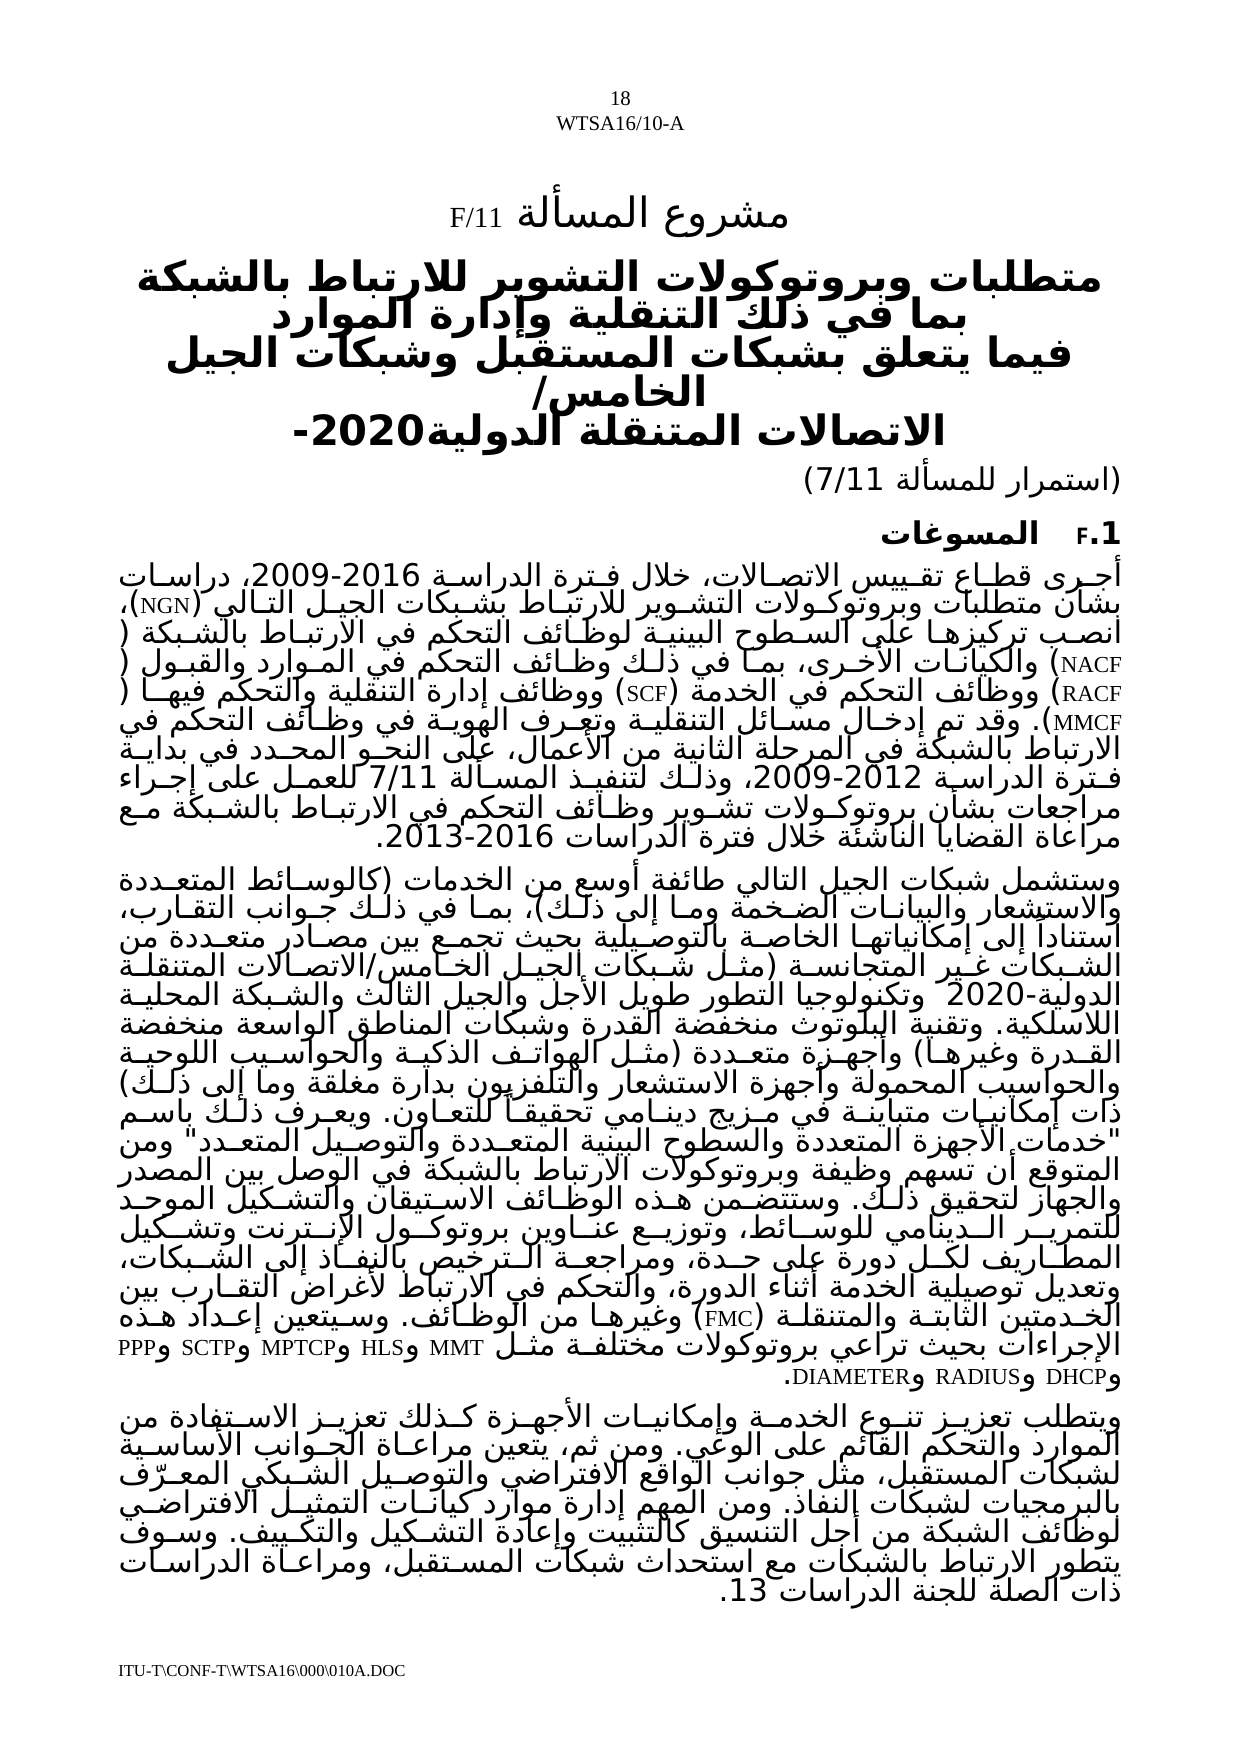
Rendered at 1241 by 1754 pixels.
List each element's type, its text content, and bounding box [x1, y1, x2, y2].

title متطلبات وبروتوكولات التشوير للارتباط بالشبكة بما في ذلك التنقلية وإدارة الموارد فيما يتعلق بشبكات المستقبل وشبكات الجيل الخامس/ الاتصالات المتنقلة الدولية2020- [118, 261, 1122, 455]
text وستشمل شبكات الجيل التالي طائفة أوسع من الخدمات (كالوسائط المتعددة والاستشعار والبيانات الضخمة وما إلى ذلك)، بما في ذلك جوانب التقارب، استناداً إلى إمكانياتها الخاصة بالتوصيلية بحيث تجمع بين مصادر متعددة من الشبكات غير المتجانسة (مثل شبكات الجيل الخامس/الاتصالات المتنقلة الدولية-2020 وتكنولوجيا التطور طويل الأجل والجيل الثالث والشبكة المحلية اللاسلكية. وتقنية البلوتوث منخفضة القدرة وشبكات المناطق الواسعة منخفضة القدرة وغيرها) وأجهزة متعددة (مثل الهواتف الذكية والحواسيب اللوحية والحواسيب المحمولة وأجهزة الاستشعار والتلفزيون بدارة مغلقة وما إلى ذلك) ذات إمكانيات متباينة في مزيج دينامي تحقيقاً للتعاون. ويعرف ذلك باسم "خدمات الأجهزة المتعددة والسطوح البينية المتعددة والتوصيل المتعدد" ومن المتوقع أن تسهم وظيفة وبروتوكولات الارتباط بالشبكة في الوصل بين المصدر والجهاز لتحقيق ذلك. وستتضمن هذه الوظائف الاستيقان والتشكيل الموحد للتمرير الدينامي للوسائط، وتوزيع عناوين بروتوكول الإنترنت وتشكيل المطاريف لكل دورة على حدة، ومراجعة الترخيص بالنفاذ إلى الشبكات، وتعديل توصيلية الخدمة أثناء الدورة، والتحكم في الارتباط لأغراض التقارب بين الخدمتين الثابتة والمتنقلة (FMC) وغيرها من الوظائف. وسيتعين إعداد هذه الإجراءات بحيث تراعي بروتوكولات مختلفة مثل MMT وHLS وMPTCP وSCTP وPPP وDHCP وRADIUS وDIAMETER. [118, 867, 1122, 1392]
text أجرى قطاع تقييس الاتصالات، خلال فترة الدراسة 2016-2009، دراسات بشأن متطلبات وبروتوكولات التشوير للارتباط بشبكات الجيل التالي (NGN)، انصب تركيزها على السطوح البينية لوظائف التحكم في الارتباط بالشبكة (NACF) والكيانات الأخرى، بما في ذلك وظائف التحكم في الموارد والقبول (RACF) ووظائف التحكم في الخدمة (SCF) ووظائف إدارة التنقلية والتحكم فيها (MMCF). وقد تم إدخال مسائل التنقلية وتعرف الهوية في وظائف التحكم في الارتباط بالشبكة في المرحلة الثانية من الأعمال، على النحو المحدد في بداية فترة الدراسة 2012-2009، وذلك لتنفيذ المسألة 7/11 للعمل على إجراء مراجعات بشأن بروتوكولات تشوير وظائف التحكم في الارتباط بالشبكة مع مراعاة القضايا الناشئة خلال فترة الدراسات 2016-2013. [118, 563, 1122, 854]
text (استمرار للمسألة 7/11) [118, 467, 1122, 496]
text ويتطلب تعزيز تنوع الخدمة وإمكانيات الأجهزة كذلك تعزيز الاستفادة من الموارد والتحكم القائم على الوعي. ومن ثم، يتعين مراعاة الجوانب الأساسية لشبكات المستقبل، مثل جوانب الواقع الافتراضي والتوصيل الشبكي المعرّف بالبرمجيات لشبكات النفاذ. ومن المهم إدارة موارد كيانات التمثيل الافتراضي لوظائف الشبكة من أجل التنسيق كالتثبيت وإعادة التشكيل والتكييف. وسوف يتطور الارتباط بالشبكات مع استحداث شبكات المستقبل، ومراعاة الدراسات ذات الصلة للجنة الدراسات 13. [118, 1404, 1122, 1608]
text مشروع المسألة F/11 [118, 197, 1122, 236]
subtitle 1.F المسوغات [118, 521, 1122, 551]
